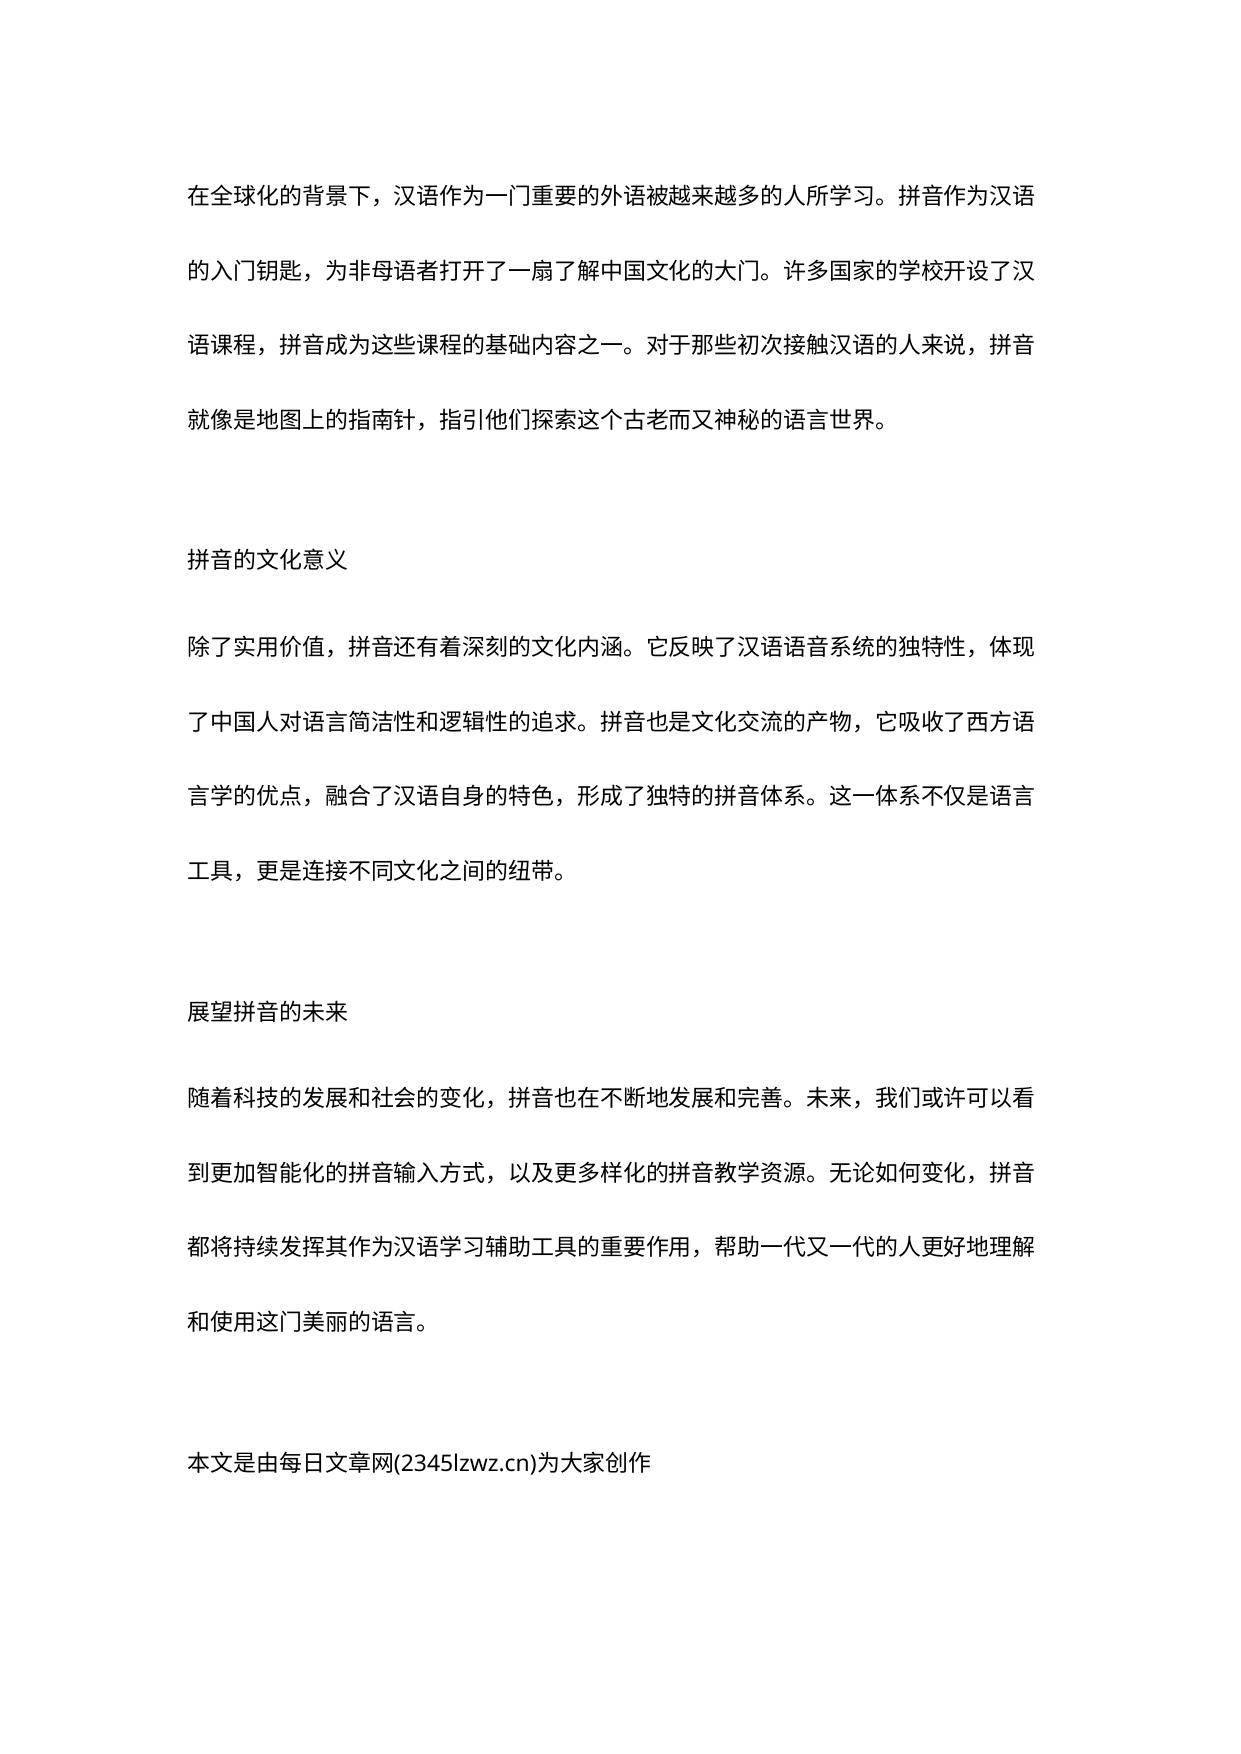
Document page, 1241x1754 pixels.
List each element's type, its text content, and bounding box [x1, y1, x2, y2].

text 展望拼音的未来 [187, 977, 1053, 1042]
text 拼音的文化意义 [187, 526, 1053, 591]
text 本文是由每日文章网(2345lzwz.cn)为大家创作 [187, 1428, 1053, 1493]
text 在全球化的背景下，汉语作为一门重要的外语被越来越多的人所学习。拼音作为汉语的入门钥匙，为非母语者打开了一扇了解中国文化的大门。许多国家的学校开设了汉语课程，拼音成为这些课程的基础内容之一。对于那些初次接触汉语的人来说，拼音就像是地图上的指南针，指引他们探索这个古老而又神秘的语言世界。 [187, 162, 1053, 451]
text 除了实用价值，拼音还有着深刻的文化内涵。它反映了汉语语音系统的独特性，体现了中国人对语言简洁性和逻辑性的追求。拼音也是文化交流的产物，它吸收了西方语言学的优点，融合了汉语自身的特色，形成了独特的拼音体系。这一体系不仅是语言工具，更是连接不同文化之间的纽带。 [187, 613, 1053, 902]
text 随着科技的发展和社会的变化，拼音也在不断地发展和完善。未来，我们或许可以看到更加智能化的拼音输入方式，以及更多样化的拼音教学资源。无论如何变化，拼音都将持续发挥其作为汉语学习辅助工具的重要作用，帮助一代又一代的人更好地理解和使用这门美丽的语言。 [187, 1064, 1053, 1353]
